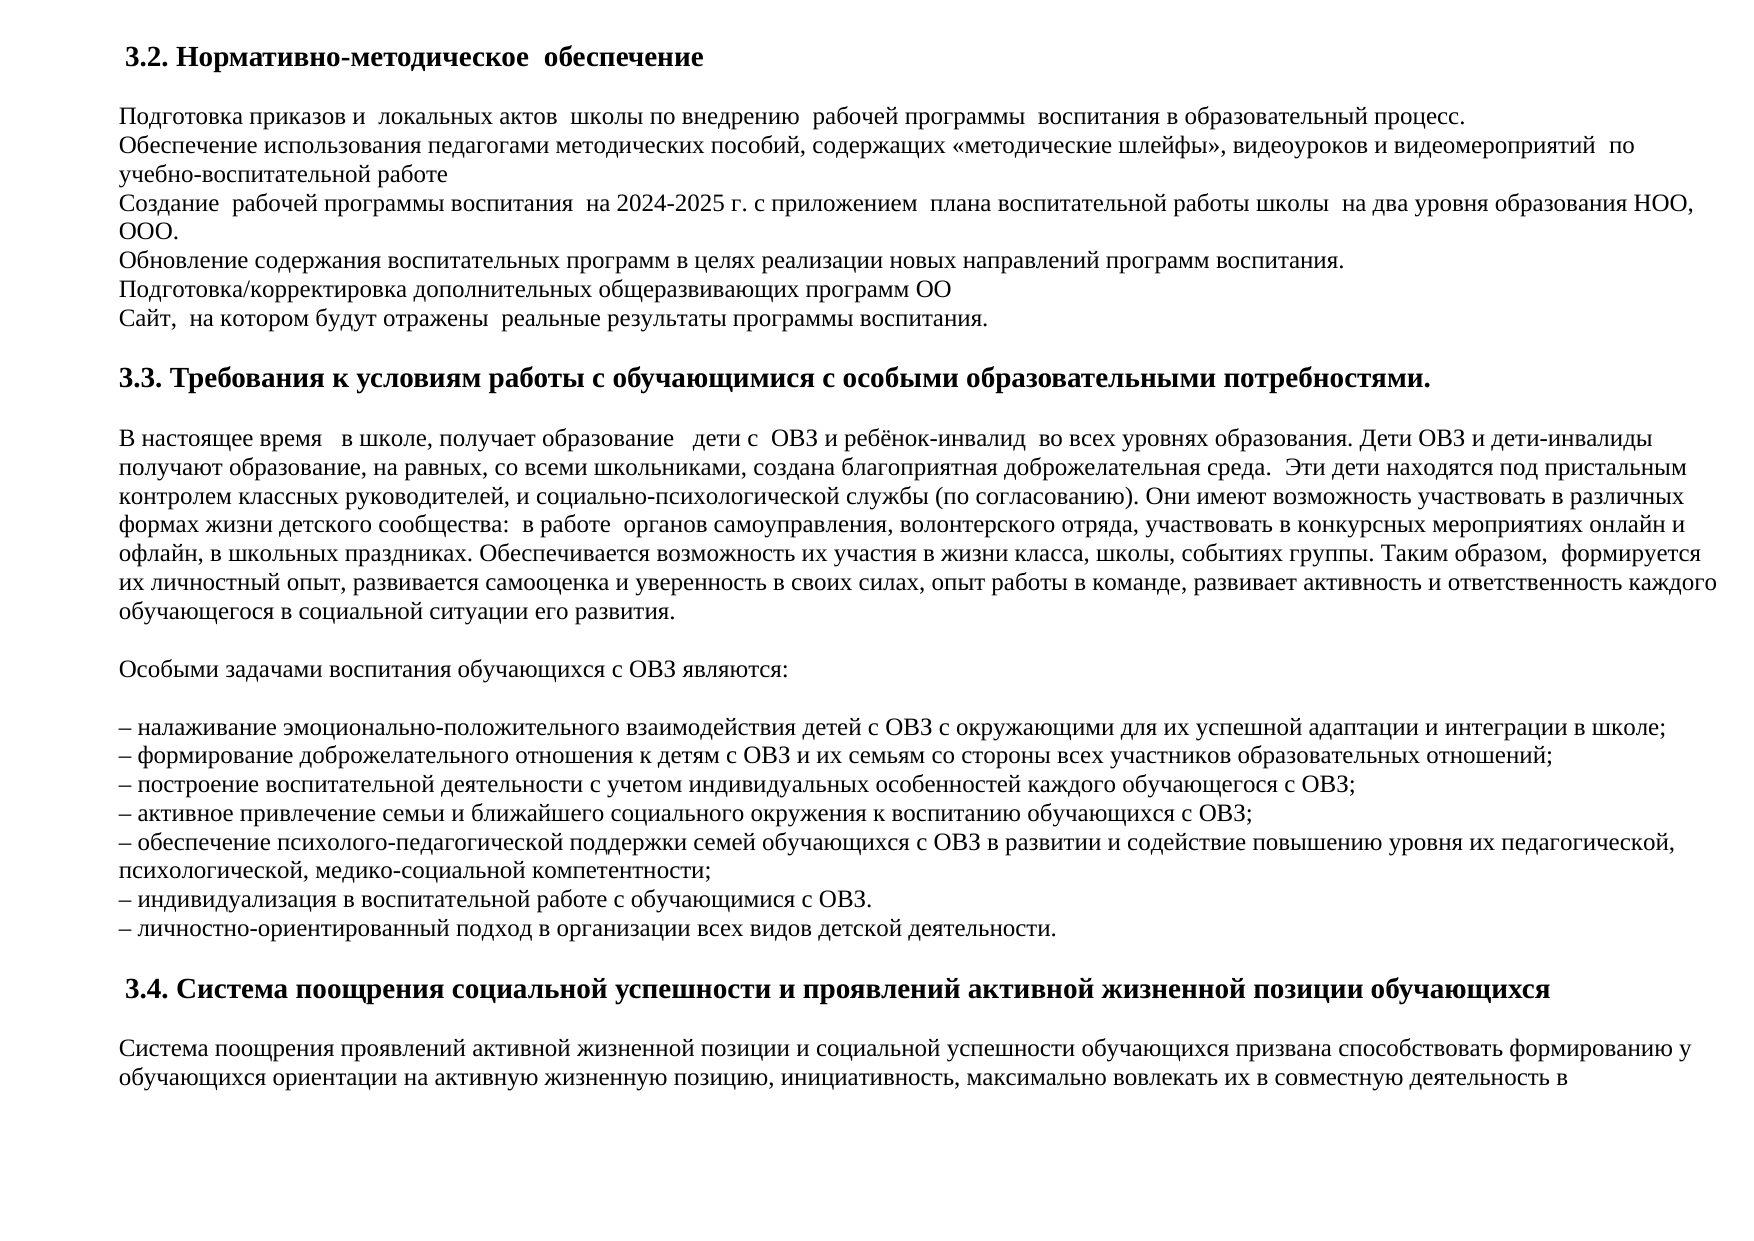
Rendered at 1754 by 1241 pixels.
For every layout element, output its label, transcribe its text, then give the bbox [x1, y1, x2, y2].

text Подготовка/корректировка дополнительных общеразвивающих программ ОО [118, 274, 1722, 303]
text – налаживание эмоционально-положительного взаимодействия детей с ОВЗ с окружающими для их успешной адаптации и интеграции в школе; [118, 712, 1722, 740]
text – формирование доброжелательного отношения к детям с ОВЗ и их семьям со стороны всех участников образовательных отношений; [118, 740, 1722, 769]
text – личностно-ориентированный подход в организации всех видов детской деятельности. [118, 913, 1722, 942]
text Обновление содержания воспитательных программ в целях реализации новых направлений программ воспитания. [118, 245, 1722, 274]
text Сайт, на котором будут отражены реальные результаты программы воспитания. [118, 303, 1722, 331]
text – индивидуализация в воспитательной работе с обучающимися с ОВЗ. [118, 884, 1722, 913]
text 3.2. Нормативно-методическое обеспечение [118, 39, 1722, 72]
text Создание рабочей программы воспитания на 2024-2025 г. с приложением плана воспитательной работы школы на два уровня образования НОО, ООО. [118, 188, 1722, 245]
text – активное привлечение семьи и ближайшего социального окружения к воспитанию обучающихся с ОВЗ; [118, 798, 1722, 827]
text 3.3. Требования к условиям работы с обучающимися с особыми образовательными потребностями. [118, 361, 1722, 394]
text – обеспечение психолого-педагогической поддержки семей обучающихся с ОВЗ в развитии и содействие повышению уровня их педагогической, психологической, медико-социальной компетентности; [118, 827, 1722, 884]
text В настоящее время в школе, получает образование дети с ОВЗ и ребёнок-инвалид во всех уровнях образования. Дети ОВЗ и дети-инвалиды получают образование, на равных, со всеми школьниками, создана благоприятная доброжелательная среда. Эти дети находятся под пристальным контролем классных руководителей, и социально-психологической службы (по согласованию). Они имеют возможность участвовать в различных формах жизни детского сообщества: в работе органов самоуправления, волонтерского отряда, участвовать в конкурсных мероприятиях онлайн и офлайн, в школьных праздниках. Обеспечивается возможность их участия в жизни класса, школы, событиях группы. Таким образом, формируется их личностный опыт, развивается самооценка и уверенность в своих силах, опыт работы в команде, развивает активность и ответственность каждого обучающегося в социальной ситуации его развития. [118, 423, 1722, 624]
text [118, 1033, 1722, 1091]
text Обеспечение использования педагогами методических пособий, содержащих «методические шлейфы», видеоуроков и видеомероприятий по учебно-воспитательной работе [118, 130, 1722, 188]
text – построение воспитательной деятельности с учетом индивидуальных особенностей каждого обучающегося с ОВЗ; [118, 769, 1722, 798]
text 3.4. Система поощрения социальной успешности и проявлений активной жизненной позиции обучающихся [118, 971, 1722, 1004]
text Особыми задачами воспитания обучающихся с ОВЗ являются: [118, 654, 1722, 682]
text Подготовка приказов и локальных актов школы по внедрению рабочей программы воспитания в образовательный процесс. [118, 101, 1722, 130]
